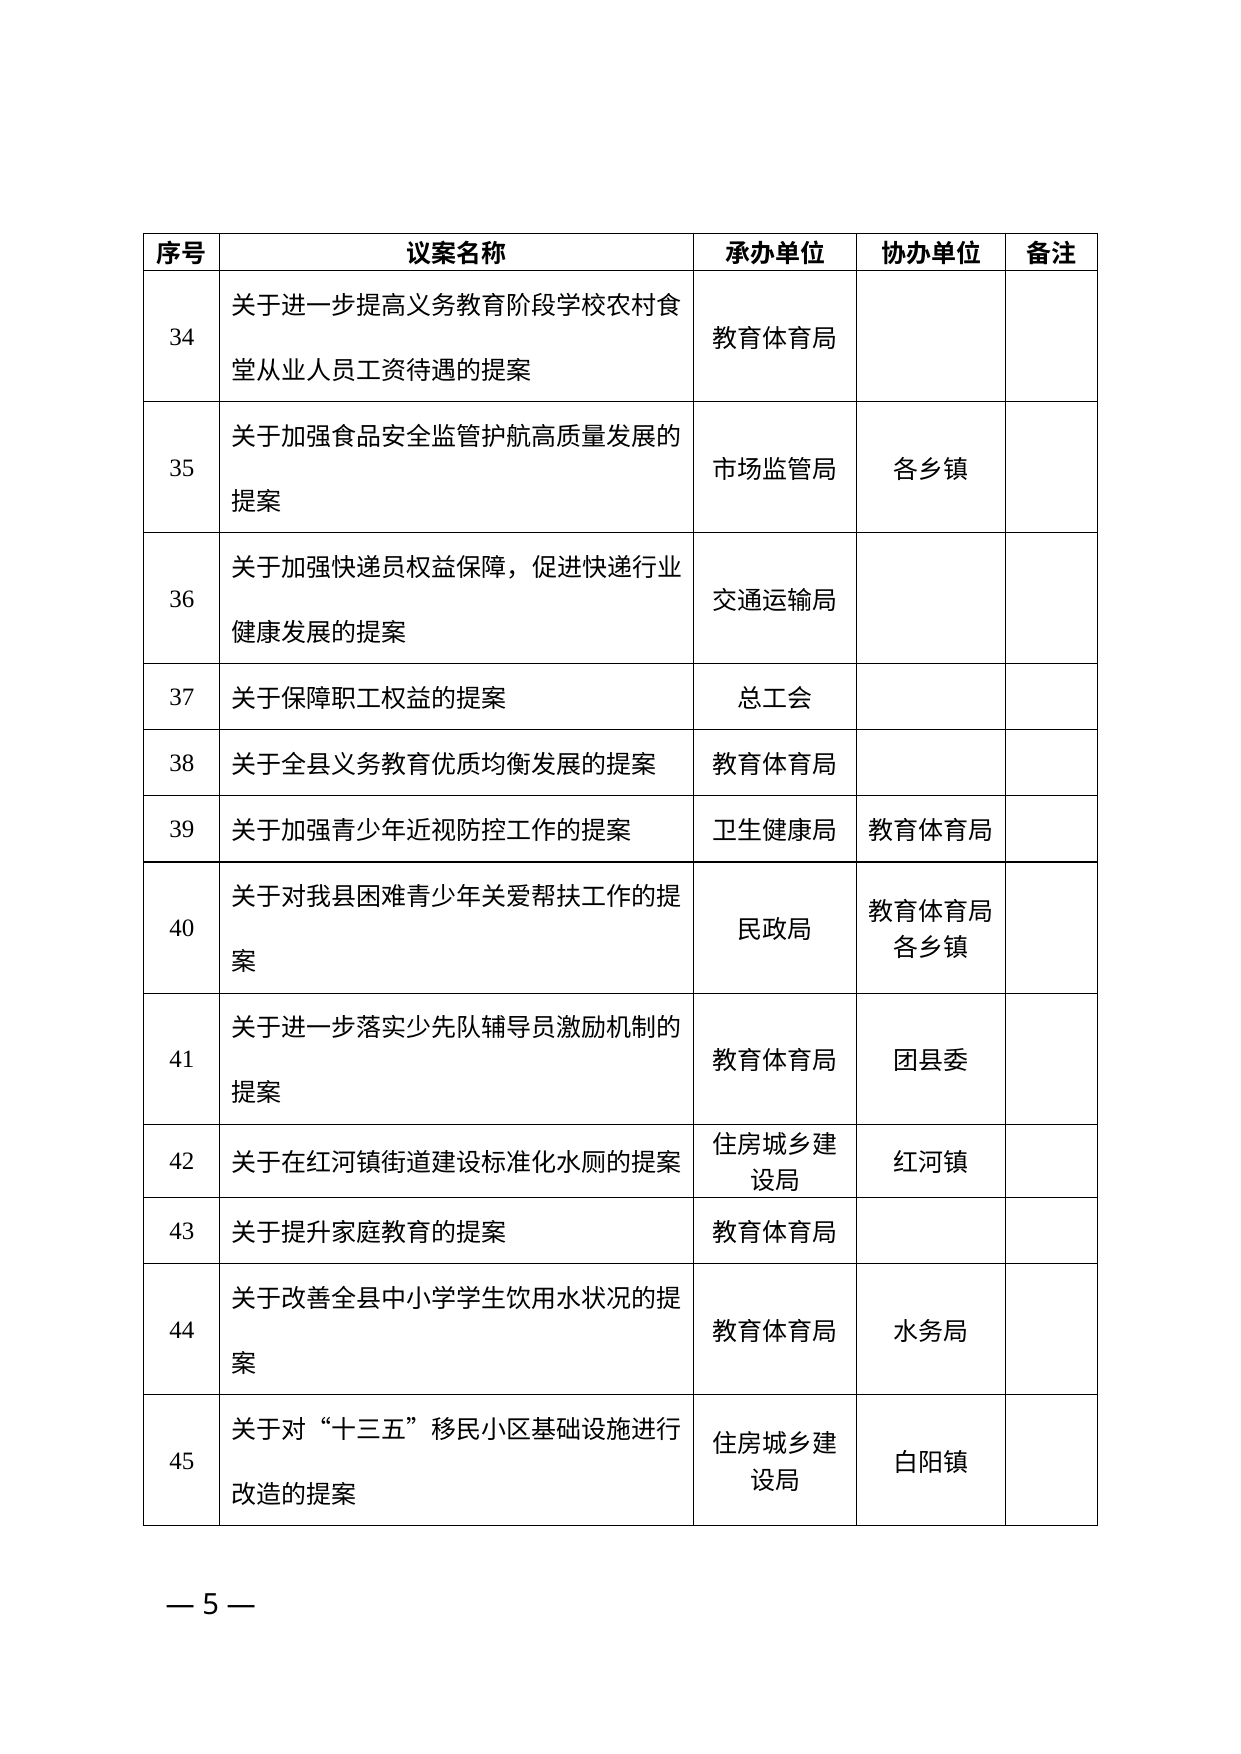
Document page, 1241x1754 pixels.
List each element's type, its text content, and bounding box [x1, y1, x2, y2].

table_cell 关于加强快递员权益保障，促进快递行业健康发展的提案 [220, 533, 693, 663]
table_cell [857, 730, 1005, 795]
table_cell 关于对“十三五”移民小区基础设施进行改造的提案 [220, 1395, 693, 1525]
table_cell 34 [144, 271, 219, 401]
table_cell 住房城乡建设局 [694, 1395, 856, 1525]
table_cell 44 [144, 1264, 219, 1394]
table_header 议案名称 [220, 234, 693, 270]
table_cell [1006, 994, 1097, 1123]
table_cell 市场监管局 [694, 402, 856, 532]
table_cell [1006, 402, 1097, 532]
table_cell 关于对我县困难青少年关爱帮扶工作的提案 [220, 863, 693, 992]
table_cell [1006, 271, 1097, 401]
table_header 备注 [1006, 234, 1097, 270]
table_cell [857, 533, 1005, 663]
table_cell 43 [144, 1198, 219, 1263]
table_cell 关于进一步提高义务教育阶段学校农村食堂从业人员工资待遇的提案 [220, 271, 693, 401]
table_cell 36 [144, 533, 219, 663]
table_cell 41 [144, 994, 219, 1123]
table_header 承办单位 [694, 234, 856, 270]
table_cell 卫生健康局 [694, 796, 856, 861]
table_cell 45 [144, 1395, 219, 1525]
table_cell [1006, 730, 1097, 795]
table_cell 红河镇 [857, 1125, 1005, 1197]
table_cell 水务局 [857, 1264, 1005, 1394]
table_cell 交通运输局 [694, 533, 856, 663]
table_cell 关于在红河镇街道建设标准化水厕的提案 [220, 1125, 693, 1197]
table_cell 关于全县义务教育优质均衡发展的提案 [220, 730, 693, 795]
table_cell [1006, 664, 1097, 729]
table_cell 42 [144, 1125, 219, 1197]
table_cell 38 [144, 730, 219, 795]
table_cell [1006, 863, 1097, 992]
table_cell [1006, 1125, 1097, 1197]
table_cell 白阳镇 [857, 1395, 1005, 1525]
table_cell 40 [144, 863, 219, 992]
table_cell 教育体育局 [694, 271, 856, 401]
table_cell 关于改善全县中小学学生饮用水状况的提案 [220, 1264, 693, 1394]
table_header 协办单位 [857, 234, 1005, 270]
table_cell 关于加强食品安全监管护航高质量发展的提案 [220, 402, 693, 532]
table_cell [857, 271, 1005, 401]
table_cell 关于保障职工权益的提案 [220, 664, 693, 729]
table_cell [857, 664, 1005, 729]
table_cell 教育体育局 [694, 994, 856, 1123]
table_cell [1006, 533, 1097, 663]
table_cell 39 [144, 796, 219, 861]
table_cell 住房城乡建设局 [694, 1125, 856, 1197]
table_cell 教育体育局 [857, 796, 1005, 861]
table_cell [1006, 1198, 1097, 1263]
table_cell 民政局 [694, 863, 856, 992]
table_cell [1006, 796, 1097, 861]
table_cell 37 [144, 664, 219, 729]
table_cell 各乡镇 [857, 402, 1005, 532]
table_cell [1006, 1395, 1097, 1525]
table_cell 关于提升家庭教育的提案 [220, 1198, 693, 1263]
table_cell 关于加强青少年近视防控工作的提案 [220, 796, 693, 861]
table_cell 教育体育局 [694, 730, 856, 795]
table_cell 35 [144, 402, 219, 532]
table_cell [857, 1198, 1005, 1263]
table_cell 关于进一步落实少先队辅导员激励机制的提案 [220, 994, 693, 1123]
table_cell 教育体育局 [694, 1264, 856, 1394]
table_header 序号 [144, 234, 219, 270]
table_cell 团县委 [857, 994, 1005, 1123]
table_cell [1006, 1264, 1097, 1394]
table_cell 教育体育局 [694, 1198, 856, 1263]
table_cell 教育体育局 各乡镇 [857, 863, 1005, 992]
table_cell 总工会 [694, 664, 856, 729]
